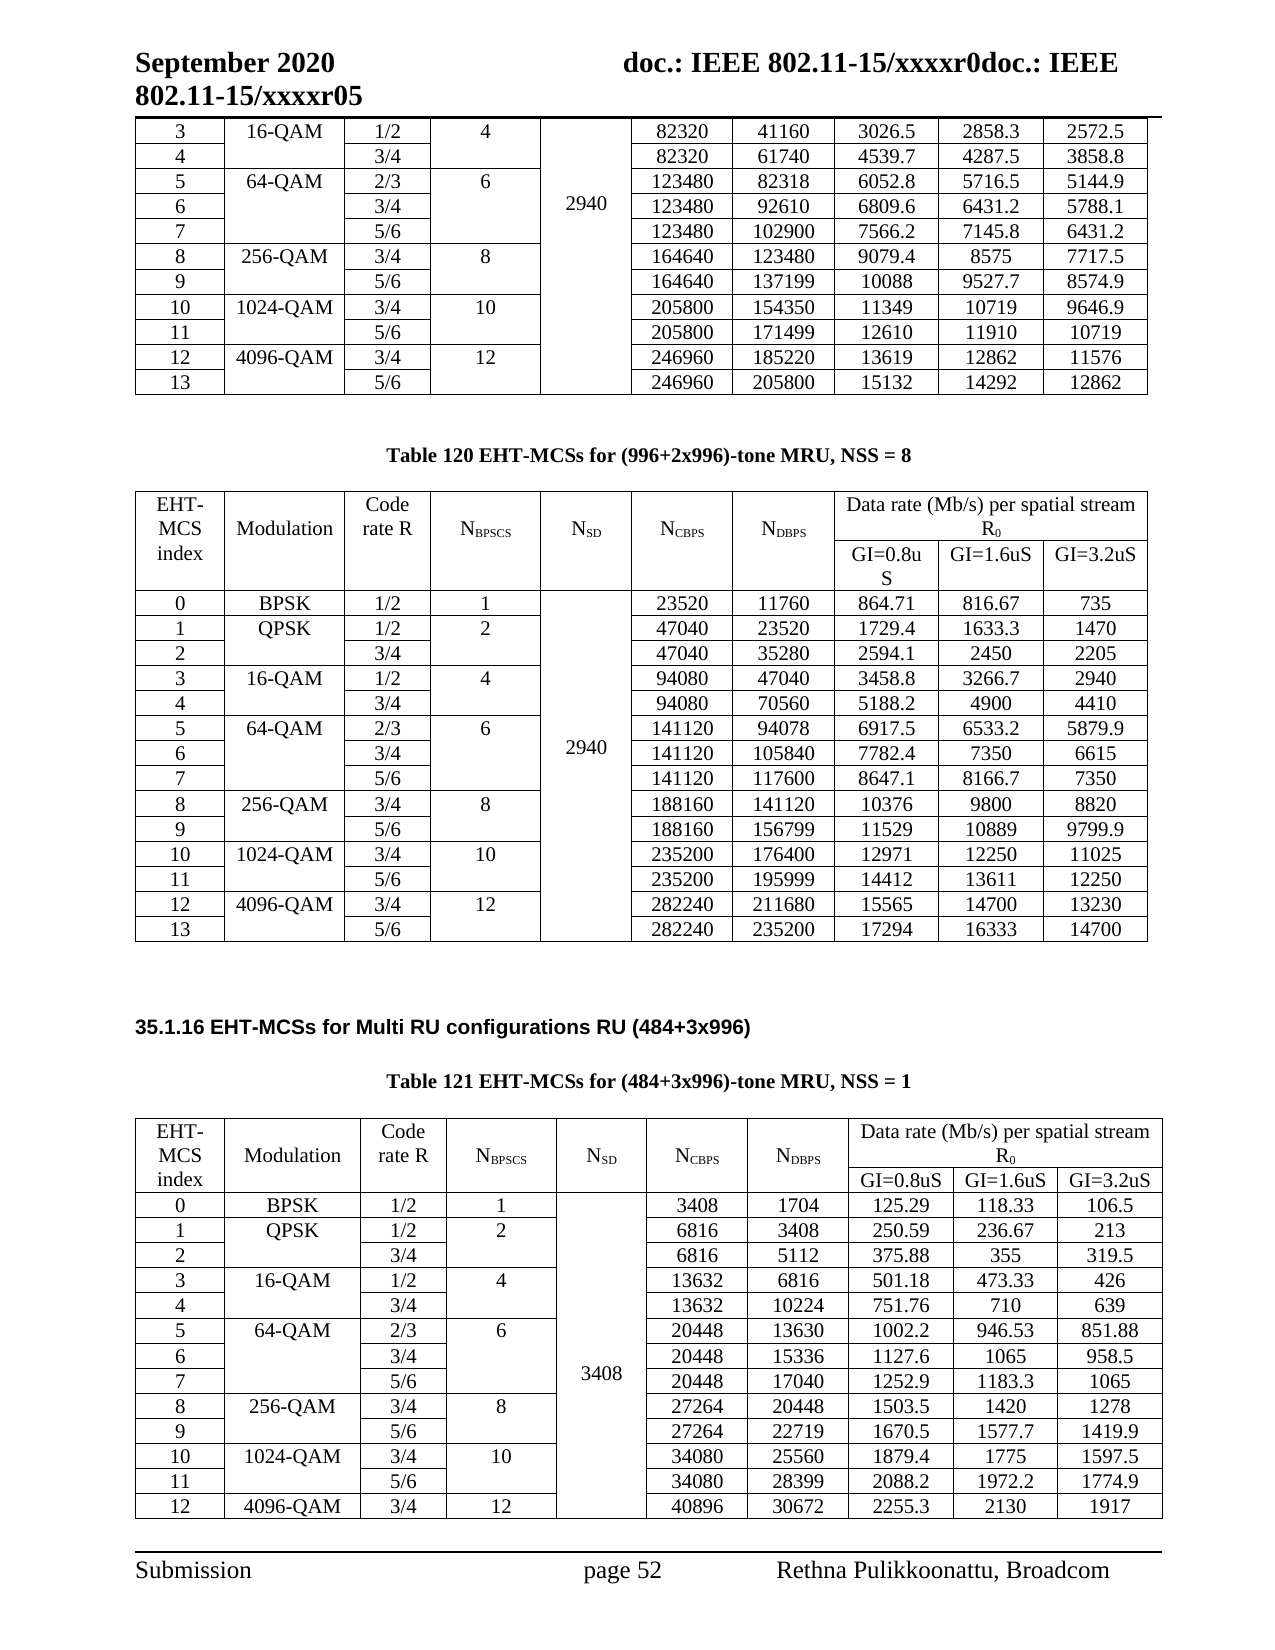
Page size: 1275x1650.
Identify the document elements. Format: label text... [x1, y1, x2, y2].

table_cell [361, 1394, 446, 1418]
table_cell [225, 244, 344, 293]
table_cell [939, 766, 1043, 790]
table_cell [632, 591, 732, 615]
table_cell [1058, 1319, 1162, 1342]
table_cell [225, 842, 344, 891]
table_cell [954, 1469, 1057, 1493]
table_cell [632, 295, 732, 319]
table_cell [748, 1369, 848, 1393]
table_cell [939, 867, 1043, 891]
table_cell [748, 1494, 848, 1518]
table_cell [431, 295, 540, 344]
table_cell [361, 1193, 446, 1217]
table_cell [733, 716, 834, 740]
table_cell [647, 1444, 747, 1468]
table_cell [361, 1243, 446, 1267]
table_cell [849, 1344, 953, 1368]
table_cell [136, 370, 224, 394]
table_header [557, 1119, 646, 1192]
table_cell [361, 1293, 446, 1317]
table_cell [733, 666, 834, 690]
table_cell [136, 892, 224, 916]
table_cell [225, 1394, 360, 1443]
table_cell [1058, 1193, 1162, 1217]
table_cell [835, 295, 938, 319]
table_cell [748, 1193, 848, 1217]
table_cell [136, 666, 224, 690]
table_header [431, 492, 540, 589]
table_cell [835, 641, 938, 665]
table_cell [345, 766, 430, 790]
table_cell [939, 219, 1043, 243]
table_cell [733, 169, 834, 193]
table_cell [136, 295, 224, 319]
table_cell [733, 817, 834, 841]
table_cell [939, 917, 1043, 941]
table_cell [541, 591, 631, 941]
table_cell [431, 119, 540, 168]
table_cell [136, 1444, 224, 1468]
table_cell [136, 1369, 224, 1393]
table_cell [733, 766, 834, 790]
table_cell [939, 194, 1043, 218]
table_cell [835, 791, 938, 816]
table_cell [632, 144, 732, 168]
subtitle EHT-MCSs for Multi RU configurations RU (484+3x996) [135, 1015, 1162, 1039]
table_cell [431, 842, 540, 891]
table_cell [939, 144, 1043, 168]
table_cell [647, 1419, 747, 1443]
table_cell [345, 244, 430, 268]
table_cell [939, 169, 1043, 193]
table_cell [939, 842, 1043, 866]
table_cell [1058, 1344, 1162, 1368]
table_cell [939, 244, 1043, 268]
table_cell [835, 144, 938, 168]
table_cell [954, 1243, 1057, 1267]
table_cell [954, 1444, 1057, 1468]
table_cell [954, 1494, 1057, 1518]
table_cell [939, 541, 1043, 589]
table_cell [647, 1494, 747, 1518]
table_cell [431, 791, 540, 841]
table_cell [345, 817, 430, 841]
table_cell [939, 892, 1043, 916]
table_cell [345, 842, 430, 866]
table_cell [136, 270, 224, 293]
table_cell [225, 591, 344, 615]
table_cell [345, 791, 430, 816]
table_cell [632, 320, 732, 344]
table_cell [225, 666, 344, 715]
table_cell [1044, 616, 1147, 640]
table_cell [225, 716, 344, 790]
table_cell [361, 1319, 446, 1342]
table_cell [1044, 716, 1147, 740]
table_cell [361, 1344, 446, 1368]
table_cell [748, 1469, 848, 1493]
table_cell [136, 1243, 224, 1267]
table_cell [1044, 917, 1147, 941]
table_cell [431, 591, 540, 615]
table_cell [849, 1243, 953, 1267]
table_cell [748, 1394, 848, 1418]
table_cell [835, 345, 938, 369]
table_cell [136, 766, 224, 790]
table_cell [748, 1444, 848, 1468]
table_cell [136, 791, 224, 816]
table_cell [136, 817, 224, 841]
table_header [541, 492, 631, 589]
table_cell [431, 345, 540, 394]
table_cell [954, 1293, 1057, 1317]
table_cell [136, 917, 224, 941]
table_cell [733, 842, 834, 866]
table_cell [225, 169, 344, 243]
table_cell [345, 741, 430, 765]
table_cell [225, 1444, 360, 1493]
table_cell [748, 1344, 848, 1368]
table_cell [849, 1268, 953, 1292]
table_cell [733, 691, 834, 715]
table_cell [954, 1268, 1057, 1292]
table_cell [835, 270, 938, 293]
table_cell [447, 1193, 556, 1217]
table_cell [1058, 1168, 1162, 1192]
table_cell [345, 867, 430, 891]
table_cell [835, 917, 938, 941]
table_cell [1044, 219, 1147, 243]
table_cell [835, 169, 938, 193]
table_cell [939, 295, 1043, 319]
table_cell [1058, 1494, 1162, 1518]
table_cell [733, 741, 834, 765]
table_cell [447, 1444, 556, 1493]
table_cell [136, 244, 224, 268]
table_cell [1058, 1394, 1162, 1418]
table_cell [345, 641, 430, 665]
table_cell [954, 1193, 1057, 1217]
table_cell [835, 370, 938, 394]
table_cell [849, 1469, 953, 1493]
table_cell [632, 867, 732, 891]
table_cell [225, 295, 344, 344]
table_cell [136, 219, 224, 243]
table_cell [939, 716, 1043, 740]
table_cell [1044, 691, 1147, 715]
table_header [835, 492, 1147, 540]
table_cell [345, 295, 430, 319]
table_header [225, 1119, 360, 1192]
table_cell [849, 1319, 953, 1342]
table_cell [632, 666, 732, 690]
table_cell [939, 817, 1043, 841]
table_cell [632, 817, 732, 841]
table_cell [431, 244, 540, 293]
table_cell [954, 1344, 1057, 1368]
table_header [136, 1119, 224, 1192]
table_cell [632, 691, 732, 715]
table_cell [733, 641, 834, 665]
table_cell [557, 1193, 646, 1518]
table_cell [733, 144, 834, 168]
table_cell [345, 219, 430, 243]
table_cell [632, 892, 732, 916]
text Table 121 EHT-MCSs for (484+3x996)-tone MRU, NSS = 1 [135, 1069, 1162, 1093]
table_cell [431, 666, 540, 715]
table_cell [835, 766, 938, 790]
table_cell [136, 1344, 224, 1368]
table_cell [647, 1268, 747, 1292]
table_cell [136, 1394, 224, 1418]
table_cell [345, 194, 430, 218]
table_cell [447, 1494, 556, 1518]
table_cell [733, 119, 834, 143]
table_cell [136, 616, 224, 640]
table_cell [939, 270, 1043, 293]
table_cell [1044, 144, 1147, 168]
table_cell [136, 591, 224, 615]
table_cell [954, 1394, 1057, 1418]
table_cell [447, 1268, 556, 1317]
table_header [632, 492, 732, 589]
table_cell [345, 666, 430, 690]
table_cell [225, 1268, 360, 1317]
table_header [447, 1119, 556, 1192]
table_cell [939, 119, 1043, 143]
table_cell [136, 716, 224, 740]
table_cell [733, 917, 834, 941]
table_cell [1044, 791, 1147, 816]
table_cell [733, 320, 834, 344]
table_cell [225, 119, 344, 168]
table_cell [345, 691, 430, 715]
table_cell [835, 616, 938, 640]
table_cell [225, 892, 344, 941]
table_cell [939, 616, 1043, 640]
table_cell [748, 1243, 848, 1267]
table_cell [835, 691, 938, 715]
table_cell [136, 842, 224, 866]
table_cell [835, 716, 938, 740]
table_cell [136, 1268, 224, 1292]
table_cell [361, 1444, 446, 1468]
text Table 120 EHT-MCSs for (996+2x996)-tone MRU, NSS = 8 [135, 443, 1162, 467]
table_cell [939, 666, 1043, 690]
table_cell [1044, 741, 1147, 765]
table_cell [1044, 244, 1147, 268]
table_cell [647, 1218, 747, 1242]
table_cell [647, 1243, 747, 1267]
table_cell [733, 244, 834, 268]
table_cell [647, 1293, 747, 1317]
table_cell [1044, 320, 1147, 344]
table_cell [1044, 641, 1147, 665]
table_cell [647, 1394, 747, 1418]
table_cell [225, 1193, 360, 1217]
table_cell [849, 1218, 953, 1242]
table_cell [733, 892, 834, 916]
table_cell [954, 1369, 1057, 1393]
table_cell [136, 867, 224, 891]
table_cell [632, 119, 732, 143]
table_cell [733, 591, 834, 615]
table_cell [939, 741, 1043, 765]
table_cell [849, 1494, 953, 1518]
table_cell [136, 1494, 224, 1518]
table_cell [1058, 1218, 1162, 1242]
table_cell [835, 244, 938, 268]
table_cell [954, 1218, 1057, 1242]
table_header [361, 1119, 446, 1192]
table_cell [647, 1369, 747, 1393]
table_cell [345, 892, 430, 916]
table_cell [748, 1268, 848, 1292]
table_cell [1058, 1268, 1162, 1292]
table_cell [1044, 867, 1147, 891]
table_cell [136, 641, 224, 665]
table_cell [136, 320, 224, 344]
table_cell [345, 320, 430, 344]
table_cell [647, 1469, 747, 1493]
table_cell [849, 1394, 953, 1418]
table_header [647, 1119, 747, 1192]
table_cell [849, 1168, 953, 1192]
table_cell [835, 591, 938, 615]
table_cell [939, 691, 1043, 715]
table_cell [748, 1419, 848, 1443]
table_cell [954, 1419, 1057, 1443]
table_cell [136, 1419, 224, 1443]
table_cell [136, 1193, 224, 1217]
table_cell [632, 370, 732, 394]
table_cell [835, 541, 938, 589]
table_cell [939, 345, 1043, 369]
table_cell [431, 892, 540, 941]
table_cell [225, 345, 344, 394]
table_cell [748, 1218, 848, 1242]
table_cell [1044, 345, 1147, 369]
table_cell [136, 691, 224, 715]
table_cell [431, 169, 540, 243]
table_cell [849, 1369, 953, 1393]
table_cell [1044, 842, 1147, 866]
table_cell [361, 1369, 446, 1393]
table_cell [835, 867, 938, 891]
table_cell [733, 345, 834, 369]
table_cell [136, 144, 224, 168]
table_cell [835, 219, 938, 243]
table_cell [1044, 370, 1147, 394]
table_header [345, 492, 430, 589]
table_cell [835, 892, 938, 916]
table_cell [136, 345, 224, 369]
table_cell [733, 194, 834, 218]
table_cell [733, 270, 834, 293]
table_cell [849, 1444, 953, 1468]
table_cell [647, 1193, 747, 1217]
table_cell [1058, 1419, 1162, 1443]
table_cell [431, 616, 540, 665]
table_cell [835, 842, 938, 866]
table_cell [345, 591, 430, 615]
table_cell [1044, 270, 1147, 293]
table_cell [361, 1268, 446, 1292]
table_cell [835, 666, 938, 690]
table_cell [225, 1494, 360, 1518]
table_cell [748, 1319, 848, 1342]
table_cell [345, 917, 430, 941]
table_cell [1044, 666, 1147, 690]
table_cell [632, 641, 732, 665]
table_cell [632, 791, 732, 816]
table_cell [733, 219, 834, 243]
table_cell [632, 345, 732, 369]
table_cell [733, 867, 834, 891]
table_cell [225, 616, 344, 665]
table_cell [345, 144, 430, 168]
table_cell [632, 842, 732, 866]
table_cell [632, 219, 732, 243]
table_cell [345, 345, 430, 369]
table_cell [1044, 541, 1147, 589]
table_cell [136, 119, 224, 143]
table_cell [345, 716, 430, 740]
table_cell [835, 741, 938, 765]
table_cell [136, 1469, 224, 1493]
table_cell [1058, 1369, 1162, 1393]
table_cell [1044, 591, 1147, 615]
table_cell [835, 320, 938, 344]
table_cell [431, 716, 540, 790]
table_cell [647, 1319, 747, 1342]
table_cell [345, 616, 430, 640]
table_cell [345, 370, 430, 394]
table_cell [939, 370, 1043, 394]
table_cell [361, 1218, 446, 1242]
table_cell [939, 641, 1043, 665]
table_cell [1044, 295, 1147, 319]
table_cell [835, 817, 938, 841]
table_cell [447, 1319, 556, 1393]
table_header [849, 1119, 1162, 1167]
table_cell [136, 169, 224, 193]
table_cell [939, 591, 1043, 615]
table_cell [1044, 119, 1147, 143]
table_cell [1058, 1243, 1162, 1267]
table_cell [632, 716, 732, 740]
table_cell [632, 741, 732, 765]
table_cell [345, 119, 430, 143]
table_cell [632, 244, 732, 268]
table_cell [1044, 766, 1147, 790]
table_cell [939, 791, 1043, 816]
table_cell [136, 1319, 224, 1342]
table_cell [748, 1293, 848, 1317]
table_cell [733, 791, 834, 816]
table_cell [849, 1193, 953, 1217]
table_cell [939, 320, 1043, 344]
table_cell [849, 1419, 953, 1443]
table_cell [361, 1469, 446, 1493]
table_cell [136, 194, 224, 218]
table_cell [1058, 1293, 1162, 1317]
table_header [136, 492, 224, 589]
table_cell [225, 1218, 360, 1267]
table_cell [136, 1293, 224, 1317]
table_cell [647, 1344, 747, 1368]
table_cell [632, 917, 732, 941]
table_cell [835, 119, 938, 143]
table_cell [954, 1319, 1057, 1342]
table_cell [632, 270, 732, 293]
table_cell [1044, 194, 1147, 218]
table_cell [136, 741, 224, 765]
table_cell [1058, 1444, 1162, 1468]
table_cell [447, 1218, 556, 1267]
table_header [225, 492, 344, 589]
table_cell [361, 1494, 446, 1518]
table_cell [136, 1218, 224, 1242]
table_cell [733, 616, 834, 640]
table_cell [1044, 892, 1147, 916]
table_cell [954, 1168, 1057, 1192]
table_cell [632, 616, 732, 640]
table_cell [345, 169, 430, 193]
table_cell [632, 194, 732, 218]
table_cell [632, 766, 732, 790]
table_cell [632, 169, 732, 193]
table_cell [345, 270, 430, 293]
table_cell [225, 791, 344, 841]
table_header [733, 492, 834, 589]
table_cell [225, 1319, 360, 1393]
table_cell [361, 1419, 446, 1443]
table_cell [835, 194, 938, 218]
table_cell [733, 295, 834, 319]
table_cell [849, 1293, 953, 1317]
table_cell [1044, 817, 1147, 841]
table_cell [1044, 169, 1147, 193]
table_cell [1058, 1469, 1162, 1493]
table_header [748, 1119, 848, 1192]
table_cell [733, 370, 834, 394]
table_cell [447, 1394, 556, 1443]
